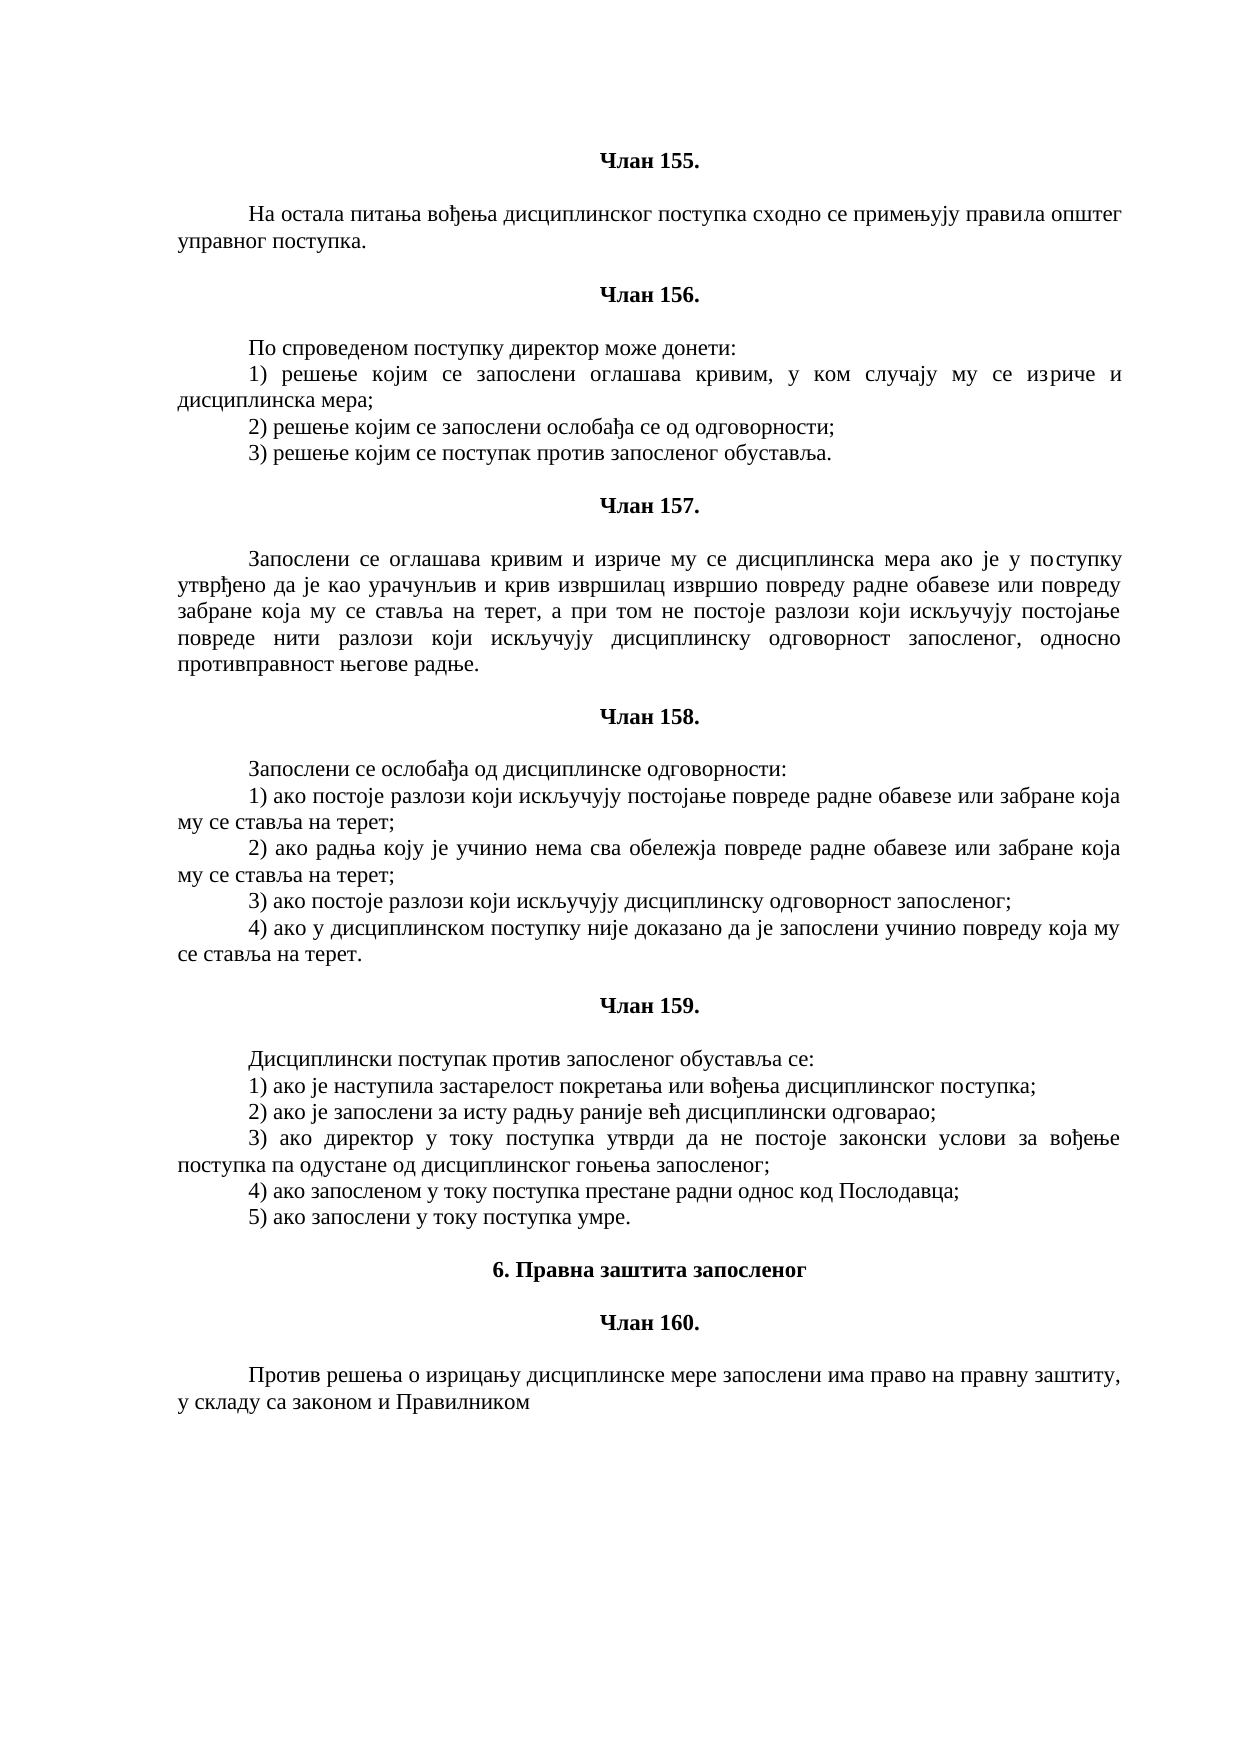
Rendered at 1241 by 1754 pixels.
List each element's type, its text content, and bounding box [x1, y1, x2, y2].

text 4) ако у дисциплинском поступку није доказано да је запослени учинио повреду која му се ставља на терет. [177, 913, 1122, 966]
text Дисциплински поступак против запосленог обуставља се: [177, 1045, 1122, 1072]
text Против решења о изрицању дисциплинске мере запослени има право на правну заштиту, у складу са законом и Правилником [177, 1362, 1122, 1414]
text Запослени се оглашава кривим и изриче му се дисциплинска мера ако је у поступку утврђено да је као урачунљив и крив извршилац извршио повреду радне обавезе или повреду забране која му се ставља на терет, а при том не постоје разлози који искључују постојање повреде нити разлози који искључују дисциплинску одговорност запосленог, односно противправност његове радње. [177, 544, 1122, 676]
text 1) ако постоје разлози који искључују постојање повреде радне обавезе или забране која му се ставља на терет; [177, 782, 1122, 834]
text 4) ако запосленом у току поступка престане радни однос код Послодавца; [177, 1177, 1122, 1203]
text 1) решење којим се запослени оглашава кривим, у ком случају му се изриче и дисциплинска мера; [177, 360, 1122, 413]
text Члан 156. [177, 281, 1122, 307]
text 5) ако запослени у току поступка умре. [177, 1203, 1122, 1230]
text Члан 158. [177, 703, 1122, 729]
text Члан 160. [177, 1309, 1122, 1335]
text Члан 155. [177, 148, 1122, 174]
text Запослени се ослобађа од дисциплинске одговорности: [177, 755, 1122, 782]
text 2) решење којим се запослени ослобађа се од одговорности; [177, 413, 1122, 439]
text 2) ако радња коју је учинио нема сва обележја повреде радне обавезе или забране која му се ставља на терет; [177, 834, 1122, 887]
text 6. Правна заштита запосленог [177, 1256, 1122, 1282]
text Члан 159. [177, 993, 1122, 1019]
text 2) ако је запослени за исту радњу раније већ дисциплински одговарао; [177, 1098, 1122, 1124]
text 3) ако директор у току поступка утврди да не постоје законски услови за вођење поступка па одустане од дисциплинског гоњења запосленог; [177, 1124, 1122, 1177]
text По спроведеном поступку директор може донети: [177, 334, 1122, 360]
text На остала питања вођења дисциплинског поступка сходно се примењују правила општег управног поступка. [177, 200, 1122, 253]
text 3) решење којим се поступак против запосленог обуставља. [177, 439, 1122, 466]
text Члан 157. [177, 492, 1122, 518]
text 3) ако постоје разлози који искључују дисциплинску одговорност запосленог; [177, 887, 1122, 913]
text 1) ако је наступила застарелост покретања или вођења дисциплинског поступка; [177, 1072, 1122, 1098]
